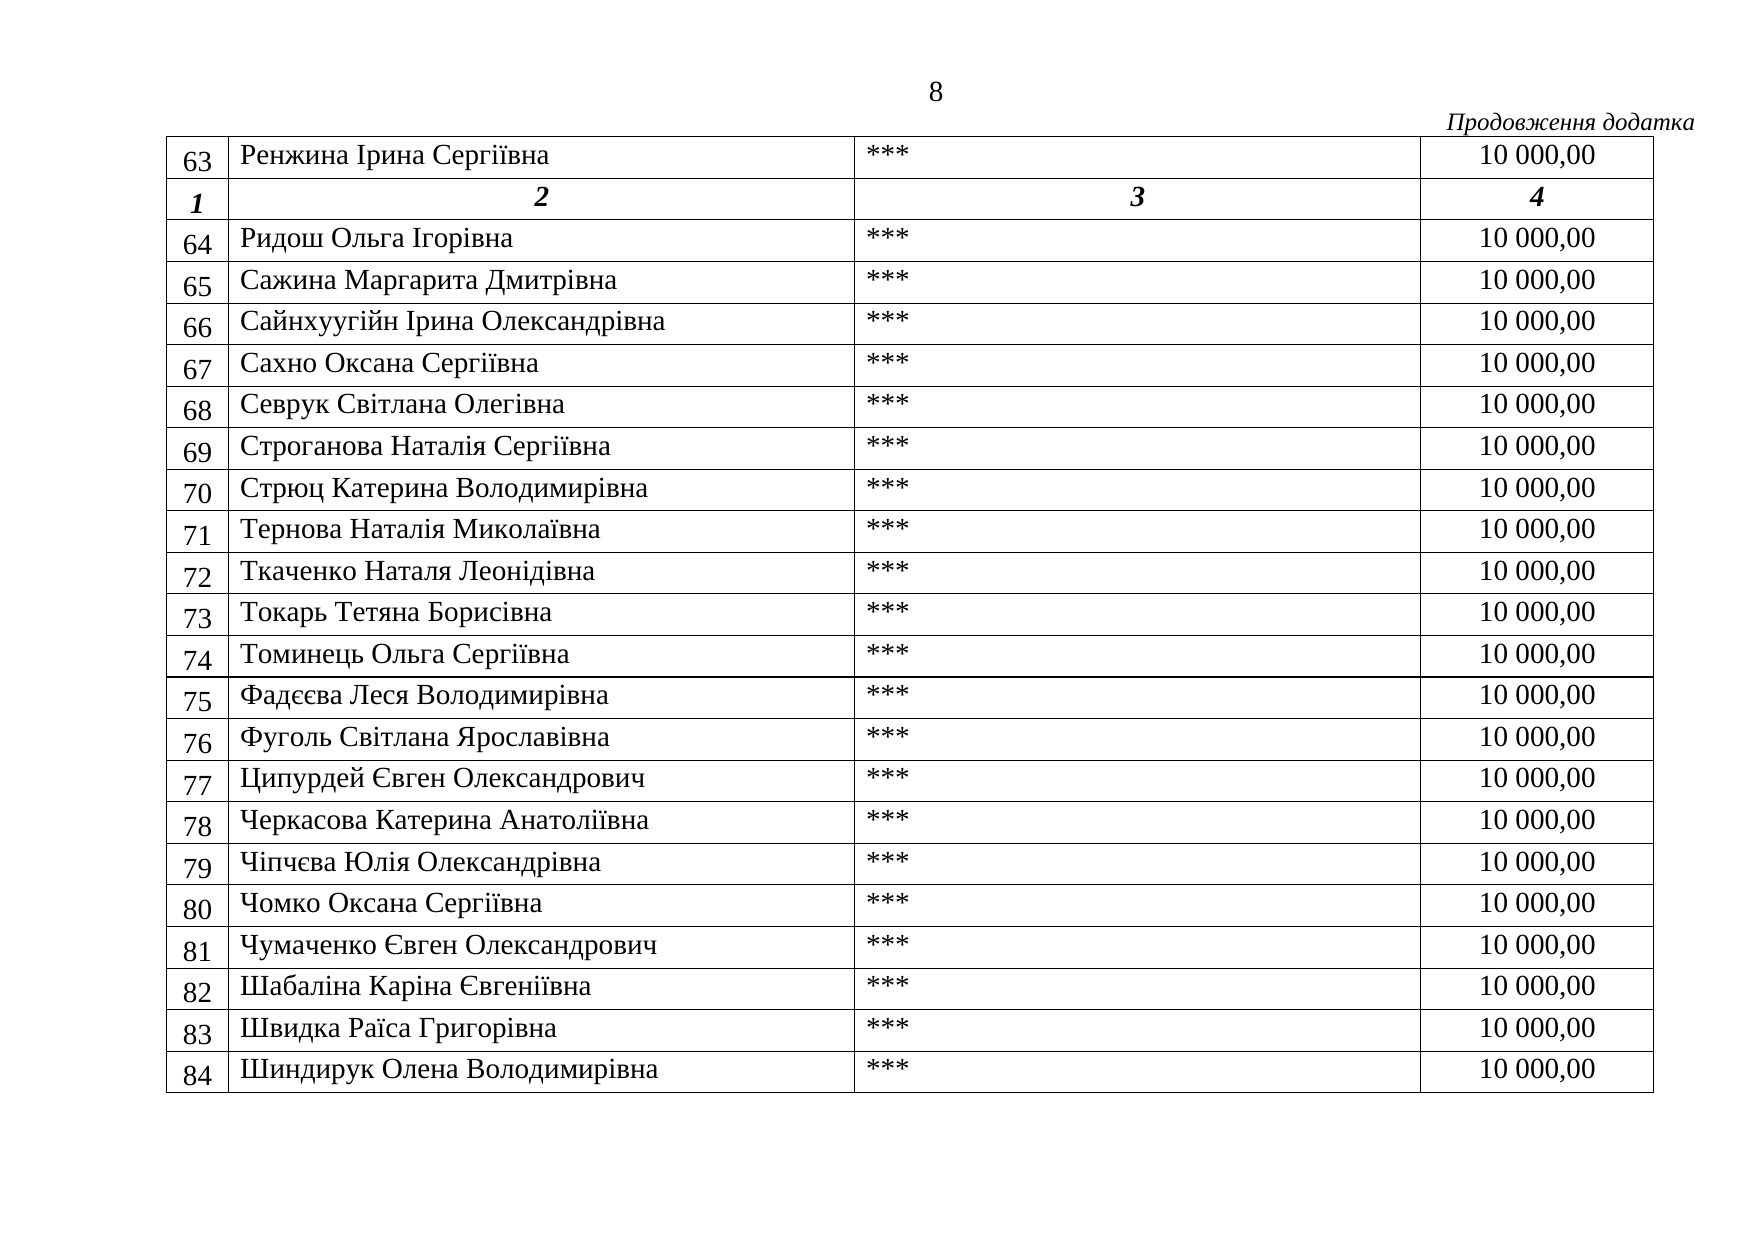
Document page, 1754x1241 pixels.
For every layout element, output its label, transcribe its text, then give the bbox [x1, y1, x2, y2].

table_cell *** [855, 761, 1420, 801]
table_cell Ципурдей Євген Олександрович [229, 761, 854, 801]
table_cell Ткаченко Наталя Леонідівна [229, 553, 854, 593]
table_cell Севрук Світлана Олегівна [229, 387, 854, 427]
table_cell 10 000,00 [1421, 636, 1653, 676]
table_cell Швидка Раїса Григорівна [229, 1010, 854, 1051]
table_cell 10 000,00 [1421, 137, 1653, 178]
table_cell *** [855, 969, 1420, 1009]
table_cell 10 000,00 [1421, 594, 1653, 635]
table_cell 84 [167, 1052, 228, 1092]
table_cell 3 [855, 179, 1420, 219]
table_cell 70 [167, 470, 228, 510]
table_cell 10 000,00 [1421, 1052, 1653, 1092]
table_cell 10 000,00 [1421, 220, 1653, 261]
table_cell *** [855, 678, 1420, 718]
table_cell Шабаліна Каріна Євгеніївна [229, 969, 854, 1009]
table_cell 10 000,00 [1421, 387, 1653, 427]
table_cell Стрюц Катерина Володимирівна [229, 470, 854, 510]
table_cell 75 [167, 678, 228, 718]
table_cell 10 000,00 [1421, 1010, 1653, 1051]
table_cell 76 [167, 719, 228, 759]
table_cell 80 [167, 885, 228, 926]
table_cell Фадєєва Леся Володимирівна [229, 678, 854, 718]
table_cell Черкасова Катерина Анатоліївна [229, 802, 854, 843]
table_cell 10 000,00 [1421, 470, 1653, 510]
table_cell 10 000,00 [1421, 428, 1653, 469]
table_cell Чіпчєва Юлія Олександрівна [229, 844, 854, 884]
table_cell Сайнхуугійн Ірина Олександрівна [229, 304, 854, 344]
table_cell 10 000,00 [1421, 927, 1653, 967]
table_cell Тернова Наталія Миколаївна [229, 511, 854, 552]
table_cell *** [855, 719, 1420, 759]
table_cell *** [855, 802, 1420, 843]
table_cell *** [855, 844, 1420, 884]
table_cell *** [855, 470, 1420, 510]
table_cell 10 000,00 [1421, 304, 1653, 344]
table_cell 83 [167, 1010, 228, 1051]
table_cell 72 [167, 553, 228, 593]
table_cell 10 000,00 [1421, 262, 1653, 302]
table_cell 10 000,00 [1421, 885, 1653, 926]
table_cell 2 [229, 179, 854, 219]
table_cell Ренжина Ірина Сергіївна [229, 137, 854, 178]
table_cell 69 [167, 428, 228, 469]
table_cell Чомко Оксана Сергіївна [229, 885, 854, 926]
table_cell 67 [167, 345, 228, 386]
table_cell *** [855, 304, 1420, 344]
table_cell *** [855, 1010, 1420, 1051]
table_cell Фуголь Світлана Ярославівна [229, 719, 854, 759]
table_cell 63 [167, 137, 228, 178]
table_cell *** [855, 428, 1420, 469]
table_cell 10 000,00 [1421, 802, 1653, 843]
table_cell Чумаченко Євген Олександрович [229, 927, 854, 967]
table_cell *** [855, 1052, 1420, 1092]
table_cell *** [855, 387, 1420, 427]
table_cell 10 000,00 [1421, 678, 1653, 718]
table_cell *** [855, 345, 1420, 386]
table_cell Томинець Ольга Сергіївна [229, 636, 854, 676]
table_cell 81 [167, 927, 228, 967]
table_cell *** [855, 137, 1420, 178]
table_cell Сажина Маргарита Дмитрівна [229, 262, 854, 302]
table_cell 64 [167, 220, 228, 261]
table_cell 73 [167, 594, 228, 635]
table_cell *** [855, 927, 1420, 967]
table_cell Шиндирук Олена Володимирівна [229, 1052, 854, 1092]
table_cell 82 [167, 969, 228, 1009]
table_cell Строганова Наталія Сергіївна [229, 428, 854, 469]
table_cell 74 [167, 636, 228, 676]
table_cell 10 000,00 [1421, 969, 1653, 1009]
table_cell 1 [167, 179, 228, 219]
table_cell 10 000,00 [1421, 844, 1653, 884]
table_cell 79 [167, 844, 228, 884]
table_cell 10 000,00 [1421, 553, 1653, 593]
table_cell 10 000,00 [1421, 511, 1653, 552]
table_cell 10 000,00 [1421, 761, 1653, 801]
table_cell Сахно Оксана Сергіївна [229, 345, 854, 386]
table_cell *** [855, 885, 1420, 926]
table_cell Ридош Ольга Ігорівна [229, 220, 854, 261]
table_cell 4 [1421, 179, 1653, 219]
table_cell 10 000,00 [1421, 719, 1653, 759]
table_cell *** [855, 511, 1420, 552]
table_cell *** [855, 553, 1420, 593]
table_cell *** [855, 220, 1420, 261]
table_cell *** [855, 262, 1420, 302]
table_cell 77 [167, 761, 228, 801]
table_cell 66 [167, 304, 228, 344]
table_cell *** [855, 636, 1420, 676]
table_cell 68 [167, 387, 228, 427]
table_cell 65 [167, 262, 228, 302]
table_cell *** [855, 594, 1420, 635]
table_cell Токарь Тетяна Борисівна [229, 594, 854, 635]
table_cell 10 000,00 [1421, 345, 1653, 386]
table_cell 78 [167, 802, 228, 843]
table_cell 71 [167, 511, 228, 552]
